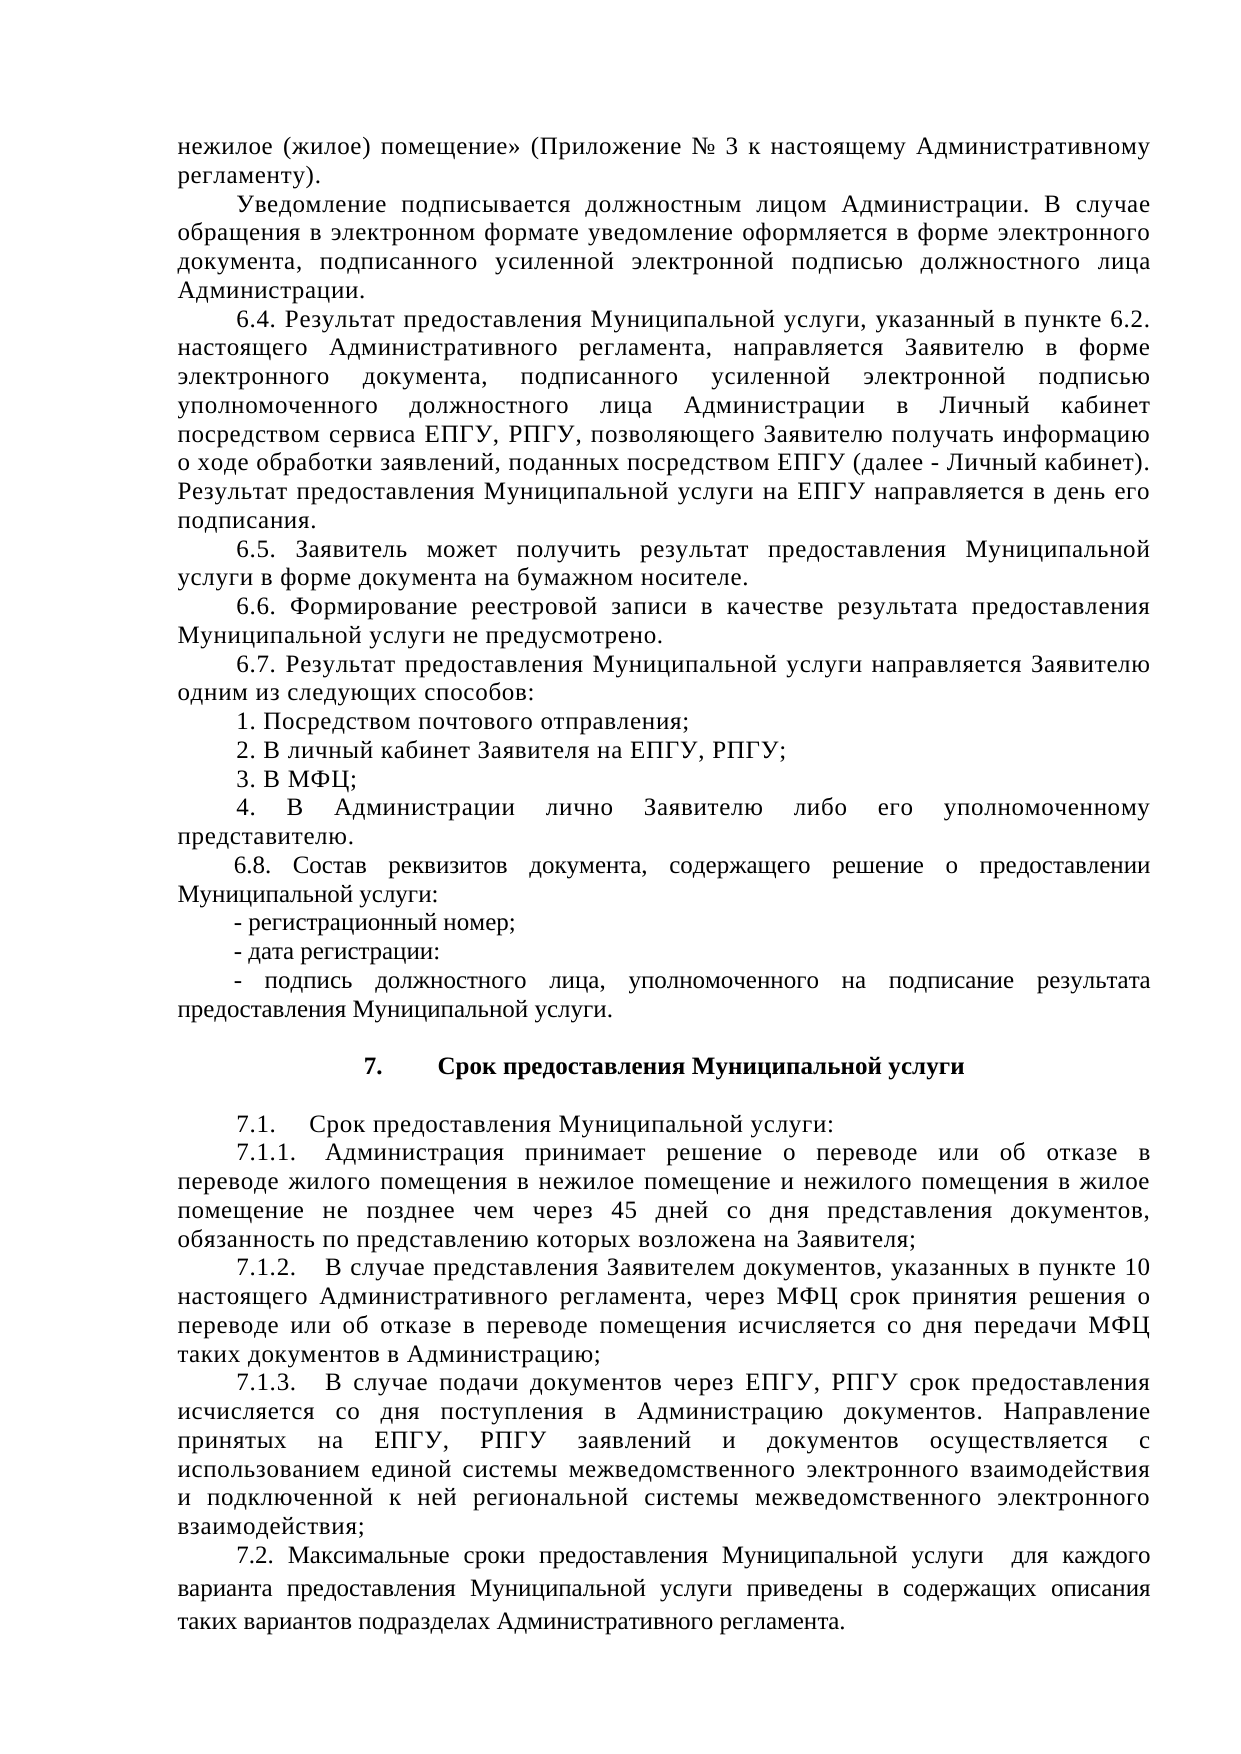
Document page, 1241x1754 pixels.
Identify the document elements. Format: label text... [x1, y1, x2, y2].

text 6.7. Результат предоставления Муниципальной услуги направляется Заявителю одним из следующих способов: [177, 649, 1152, 706]
list В случае представления Заявителем документов, указанных в пункте 10 настоящего Административного регламента, через МФЦ срок принятия решения о переводе или об отказе в переводе помещения исчисляется со дня передачи МФЦ таких документов в Администрацию; [177, 1252, 1152, 1367]
list Срок предоставления Муниципальной услуги [177, 1051, 1152, 1080]
list Срок предоставления Муниципальной услуги: [177, 1109, 1152, 1137]
text 2. В личный кабинет Заявителя на ЕПГУ, РПГУ; [177, 735, 1152, 764]
text Уведомление подписывается должностным лицом Администрации. В случае обращения в электронном формате уведомление оформляется в форме электронного документа, подписанного усиленной электронной подписью должностного лица Администрации. [177, 189, 1152, 304]
text 3. В МФЦ; [177, 764, 1152, 792]
text - подпись должностного лица, уполномоченного на подписание результата предоставления Муниципальной услуги. [177, 965, 1152, 1022]
text 6.5. Заявитель может получить результат предоставления Муниципальной услуги в форме документа на бумажном носителе. [177, 534, 1152, 591]
text 6.4. Результат предоставления Муниципальной услуги, указанный в пункте 6.2. настоящего Административного регламента, направляется Заявителю в форме электронного документа, подписанного усиленной электронной подписью уполномоченного должностного лица Администрации в Личный кабинет посредством сервиса ЕПГУ, РПГУ, позволяющего Заявителю получать информацию о ходе обработки заявлений, поданных посредством ЕПГУ (далее - Личный кабинет). Результат предоставления Муниципальной услуги на ЕПГУ направляется в день его подписания. [177, 304, 1152, 534]
list В случае подачи документов через ЕПГУ, РПГУ срок предоставления исчисляется со дня поступления в Администрацию документов. Направление принятых на ЕПГУ, РПГУ заявлений и документов осуществляется с использованием единой системы межведомственного электронного взаимодействия и подключенной к ней региональной системы межведомственного электронного взаимодействия; [177, 1367, 1152, 1540]
text - дата регистрации: [177, 936, 1152, 965]
text 6.8. Состав реквизитов документа, содержащего решение о предоставлении Муниципальной услуги: [177, 850, 1152, 907]
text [177, 131, 1152, 189]
list 7.2. Максимальные сроки предоставления Муниципальной услуги для каждого варианта предоставления Муниципальной услуги приведены в содержащих описания таких вариантов подразделах Административного регламента. [177, 1540, 1152, 1635]
text - регистрационный номер; [177, 907, 1152, 936]
text 1. Посредством почтового отправления; [177, 706, 1152, 735]
text 6.6. Формирование реестровой записи в качестве результата предоставления Муниципальной услуги не предусмотрено. [177, 591, 1152, 649]
list Администрация принимает решение о переводе или об отказе в переводе жилого помещения в нежилое помещение и нежилого помещения в жилое помещение не позднее чем через 45 дней со дня представления документов, обязанность по представлению которых возложена на Заявителя; [177, 1137, 1152, 1252]
text 4. В Администрации лично Заявителю либо его уполномоченному представителю. [177, 792, 1152, 850]
